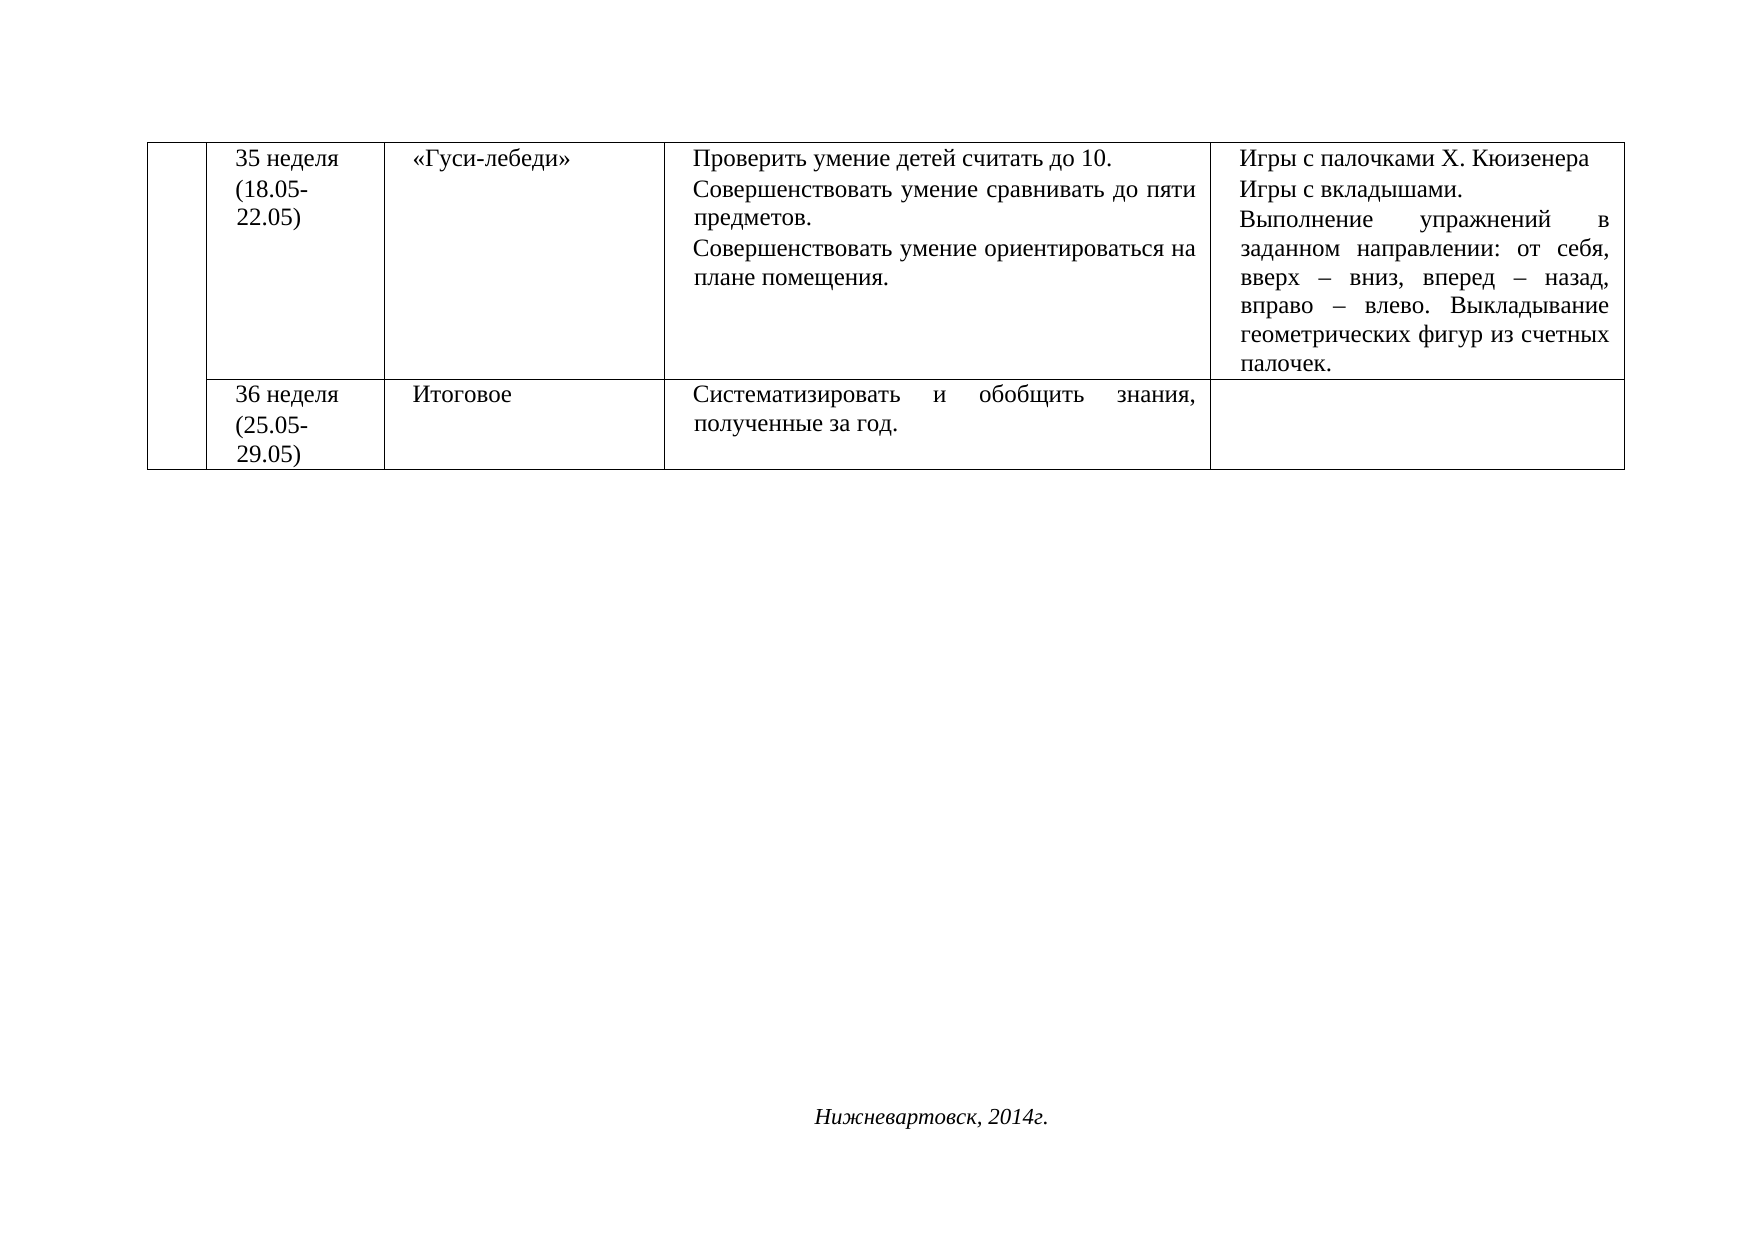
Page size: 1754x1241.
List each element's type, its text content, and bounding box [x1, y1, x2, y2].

table_cell Проверить умение детей считать до 10. Совершенствовать умение сравнивать до пяти предметов. Совершенствовать умение ориентироваться на плане помещения. [665, 143, 1210, 378]
table_cell Итоговое [385, 380, 664, 469]
table_cell 35 неделя (18.05-22.05) [207, 143, 384, 378]
table_cell Игры с палочками Х. Кюизенера Игры с вкладышами. Выполнение упражнений в заданном направлении: от себя, вверх – вниз, вперед – назад, вправо – влево. Выкладывание геометрических фигур из счетных палочек. [1211, 143, 1624, 378]
table_cell Систематизировать и обобщить знания, полученные за год. [665, 380, 1210, 469]
table_cell 36 неделя (25.05-29.05) [207, 380, 384, 469]
table_cell [1211, 380, 1624, 469]
table_cell «Гуси-лебеди» [385, 143, 664, 378]
